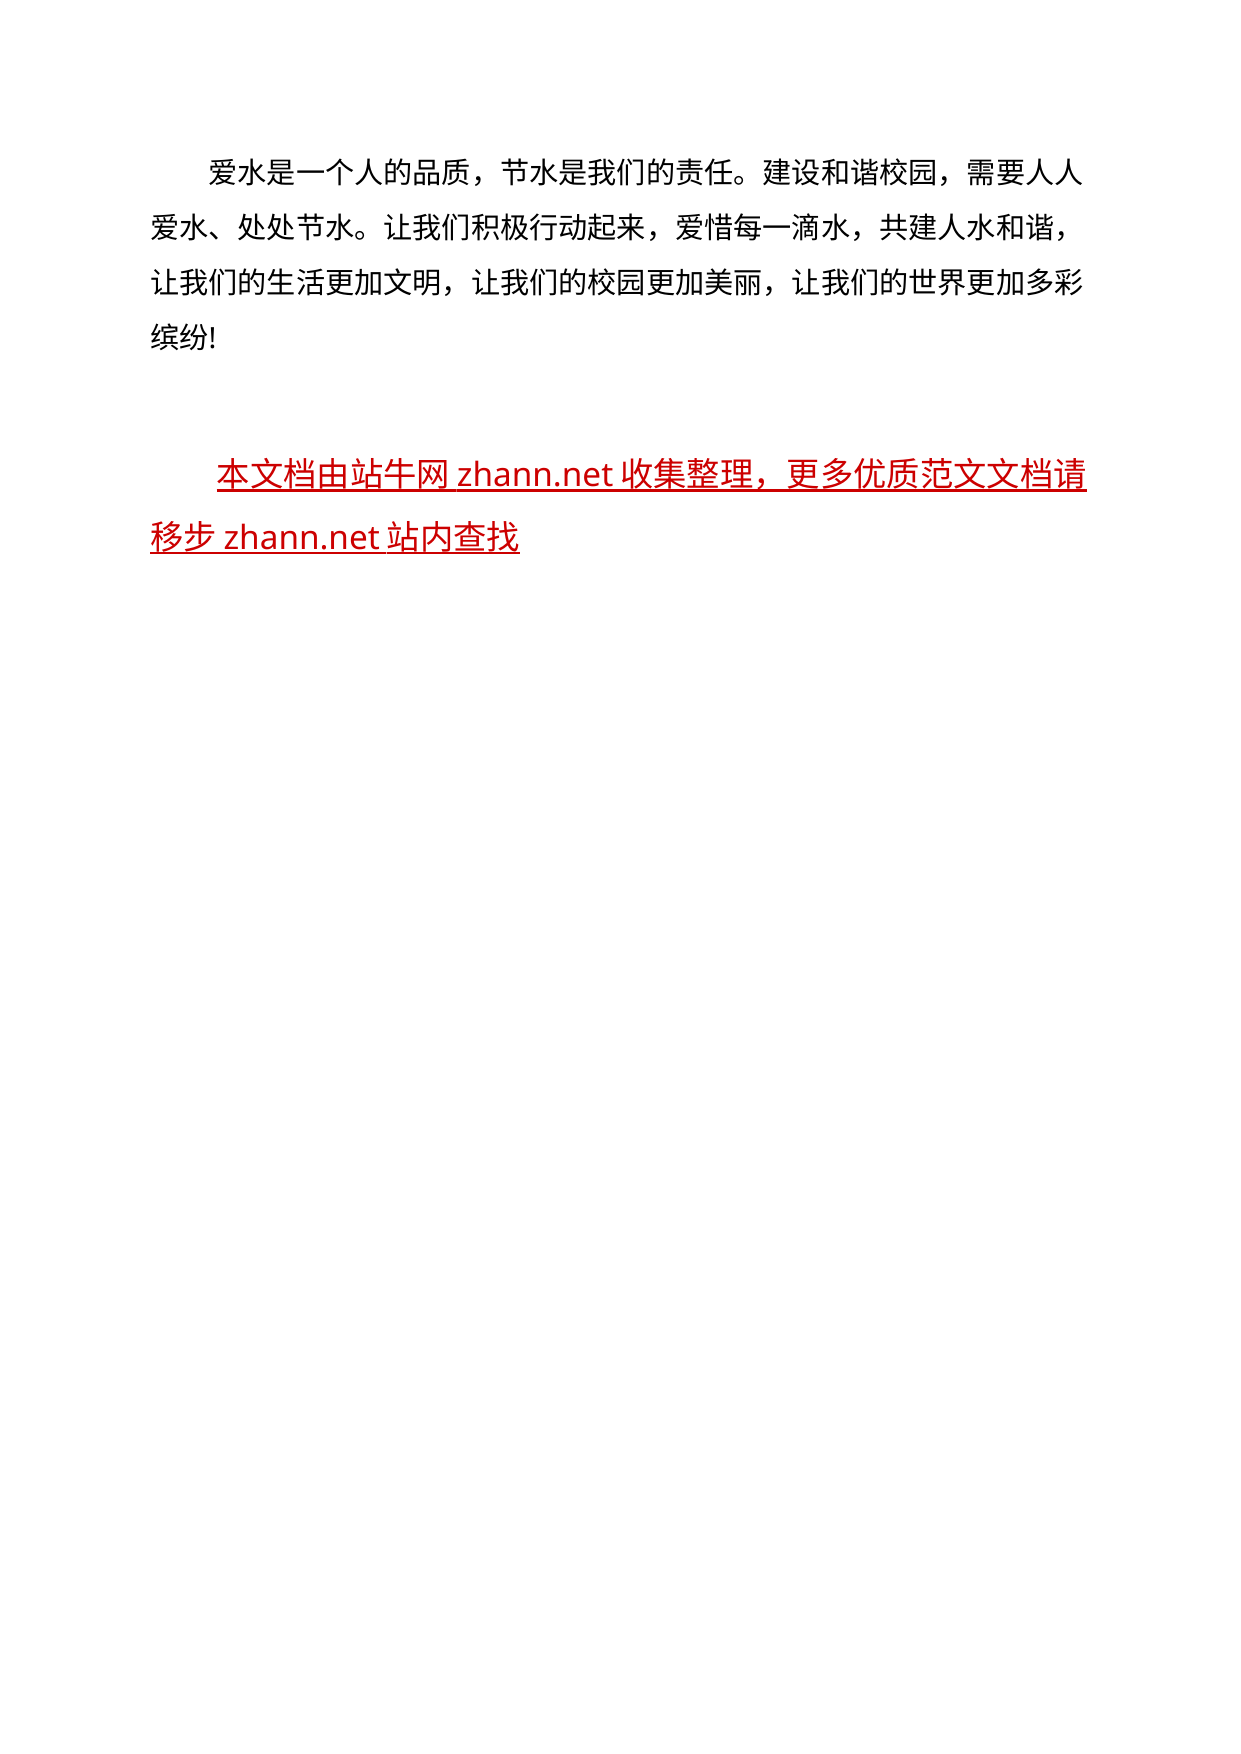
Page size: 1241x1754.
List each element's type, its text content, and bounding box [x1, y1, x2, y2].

text 本文档由站牛网zhann.net收集整理，更多优质范文文档请移步zhann.net站内查找 [150, 448, 1090, 559]
text 爱水是一个人的品质，节水是我们的责任。建设和谐校园，需要人人爱水、处处节水。让我们积极行动起来，爱惜每一滴水，共建人水和谐，让我们的生活更加文明，让我们的校园更加美丽，让我们的世界更加多彩缤纷! [150, 150, 1090, 357]
